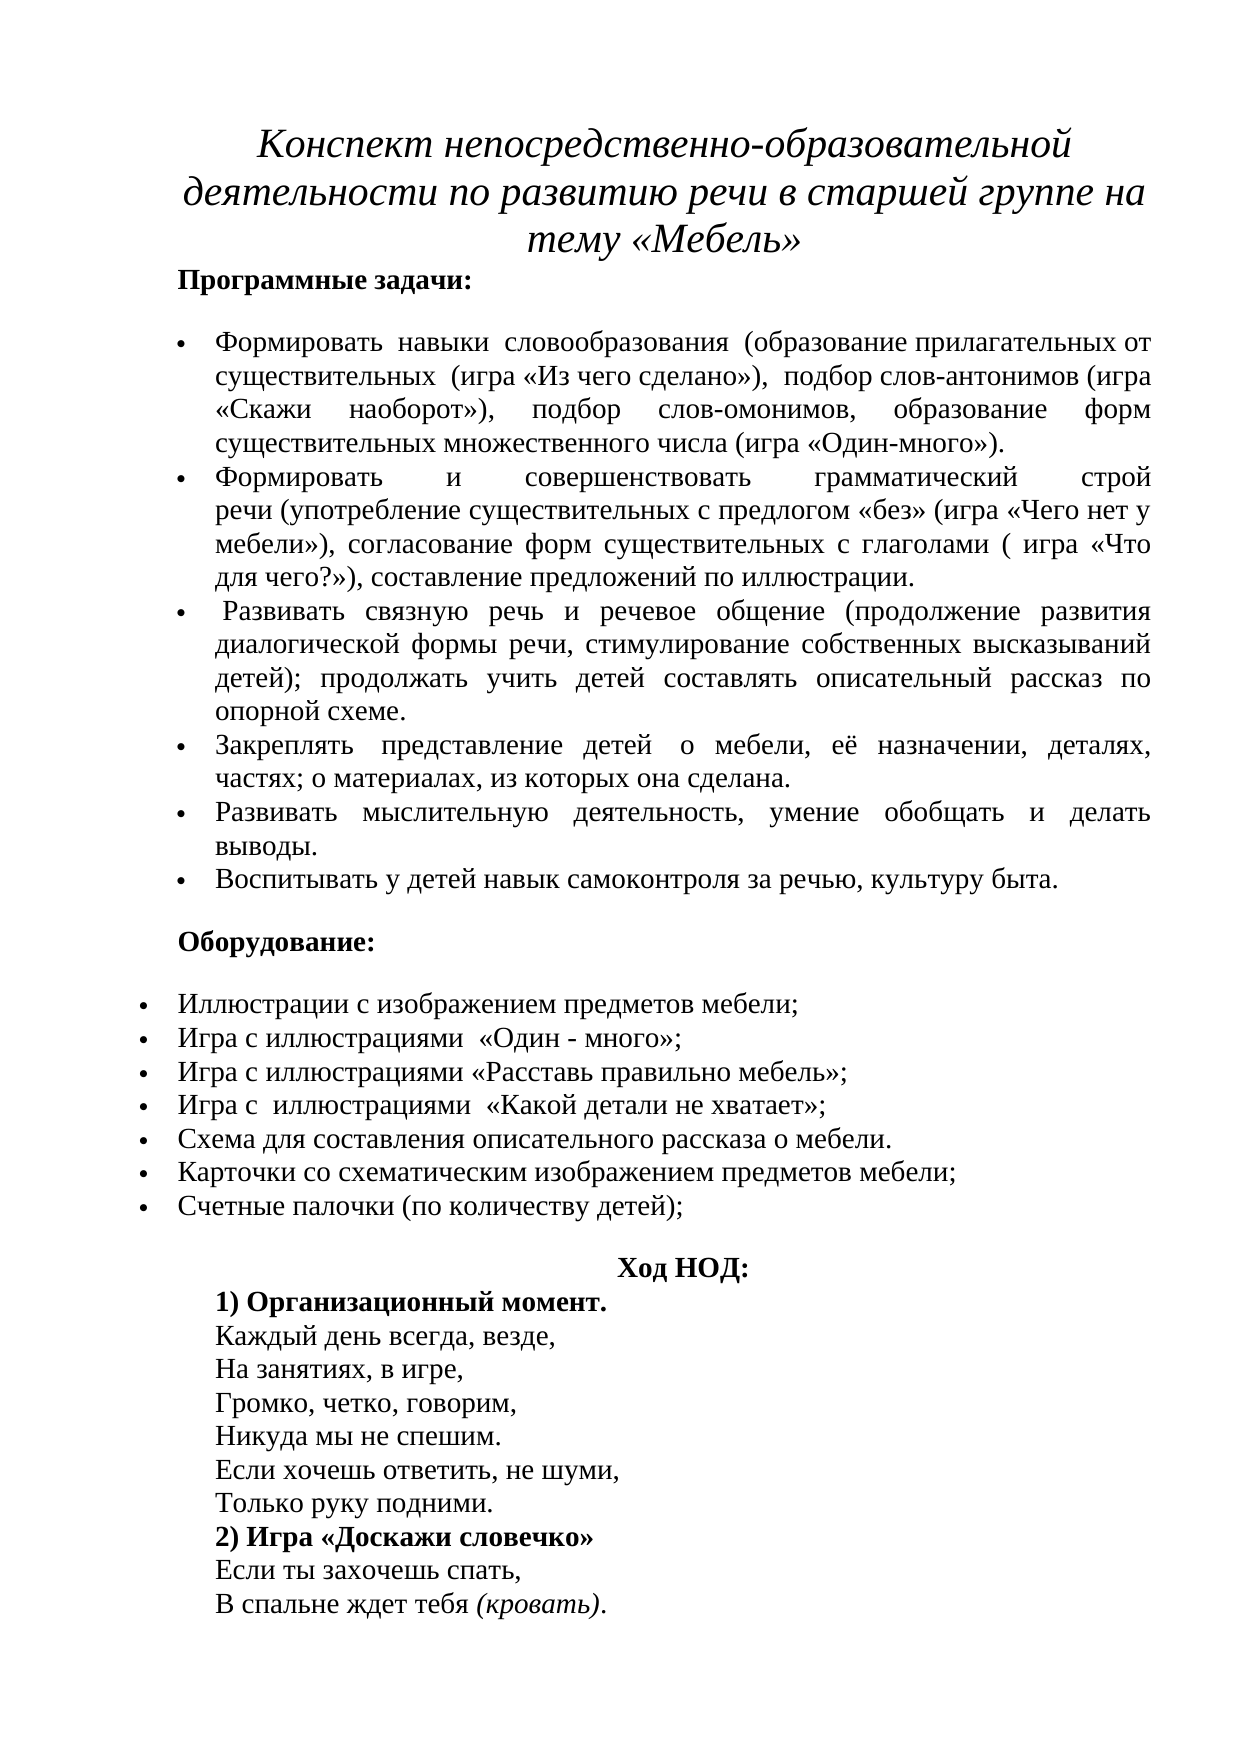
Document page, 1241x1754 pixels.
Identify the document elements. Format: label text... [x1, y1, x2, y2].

text Каждый день всегда, везде, [177, 1318, 1152, 1351]
list Счетные палочки (по количеству детей); [140, 1188, 1152, 1221]
list Формировать и совершенствовать грамматический строй речи (употребление существительных с предлогом «без» (игра «Чего нет у мебели»), согласование форм существительных с глаголами ( игра «Что для чего?»), составление предложений по иллюстрации. [177, 459, 1152, 593]
list Развивать мыслительную деятельность, умение обобщать и делать выводы. [177, 794, 1152, 861]
text В спальне ждет тебя (кровать). [177, 1586, 1152, 1619]
text Громко, четко, говорим, [177, 1385, 1152, 1418]
text Если ты захочешь спать, [177, 1552, 1152, 1586]
text Конспект непосредственно-образовательной деятельности по развитию речи в старшей группе на тему «Мебель» [177, 118, 1152, 262]
list Воспитывать у детей навык самоконтроля за речью, культуру быта. [177, 861, 1152, 895]
list Игра с иллюстрациями «Расставь правильно мебель»; [140, 1054, 1152, 1087]
text Если хочешь ответить, не шуми, [177, 1452, 1152, 1485]
text 1) Организационный момент. [177, 1284, 1152, 1318]
list Схема для составления описательного рассказа о мебели. [140, 1121, 1152, 1154]
text Никуда мы не спешим. [177, 1418, 1152, 1452]
list Игра с иллюстрациями «Какой детали не хватает»; [140, 1087, 1152, 1121]
list Карточки со схематическим изображением предметов мебели; [140, 1154, 1152, 1188]
text Оборудование: [177, 924, 1152, 957]
list Иллюстрации с изображением предметов мебели; [140, 987, 1152, 1020]
text На занятиях, в игре, [177, 1351, 1152, 1385]
text Только руку подними. [177, 1485, 1152, 1519]
text Программные задачи: [177, 262, 1152, 295]
list Игра с иллюстрациями «Один - много»; [140, 1020, 1152, 1054]
text Ход НОД: [177, 1251, 1152, 1284]
list Закреплять представление детей о мебели, её назначении, деталях, частях; о материалах, из которых она сделана. [177, 727, 1152, 794]
list Развивать связную речь и речевое общение (продолжение развития диалогической формы речи, стимулирование собственных высказываний детей); продолжать учить детей составлять описательный рассказ по опорной схеме. [177, 593, 1152, 727]
text 2) Игра «Доскажи словечко» [177, 1519, 1152, 1552]
list Формировать навыки словообразования (образование прилагательных от существительных (игра «Из чего сделано»), подбор слов-антонимов (игра «Скажи наоборот»), подбор слов-омонимов, образование форм существительных множественного числа (игра «Один-много»). [177, 324, 1152, 459]
